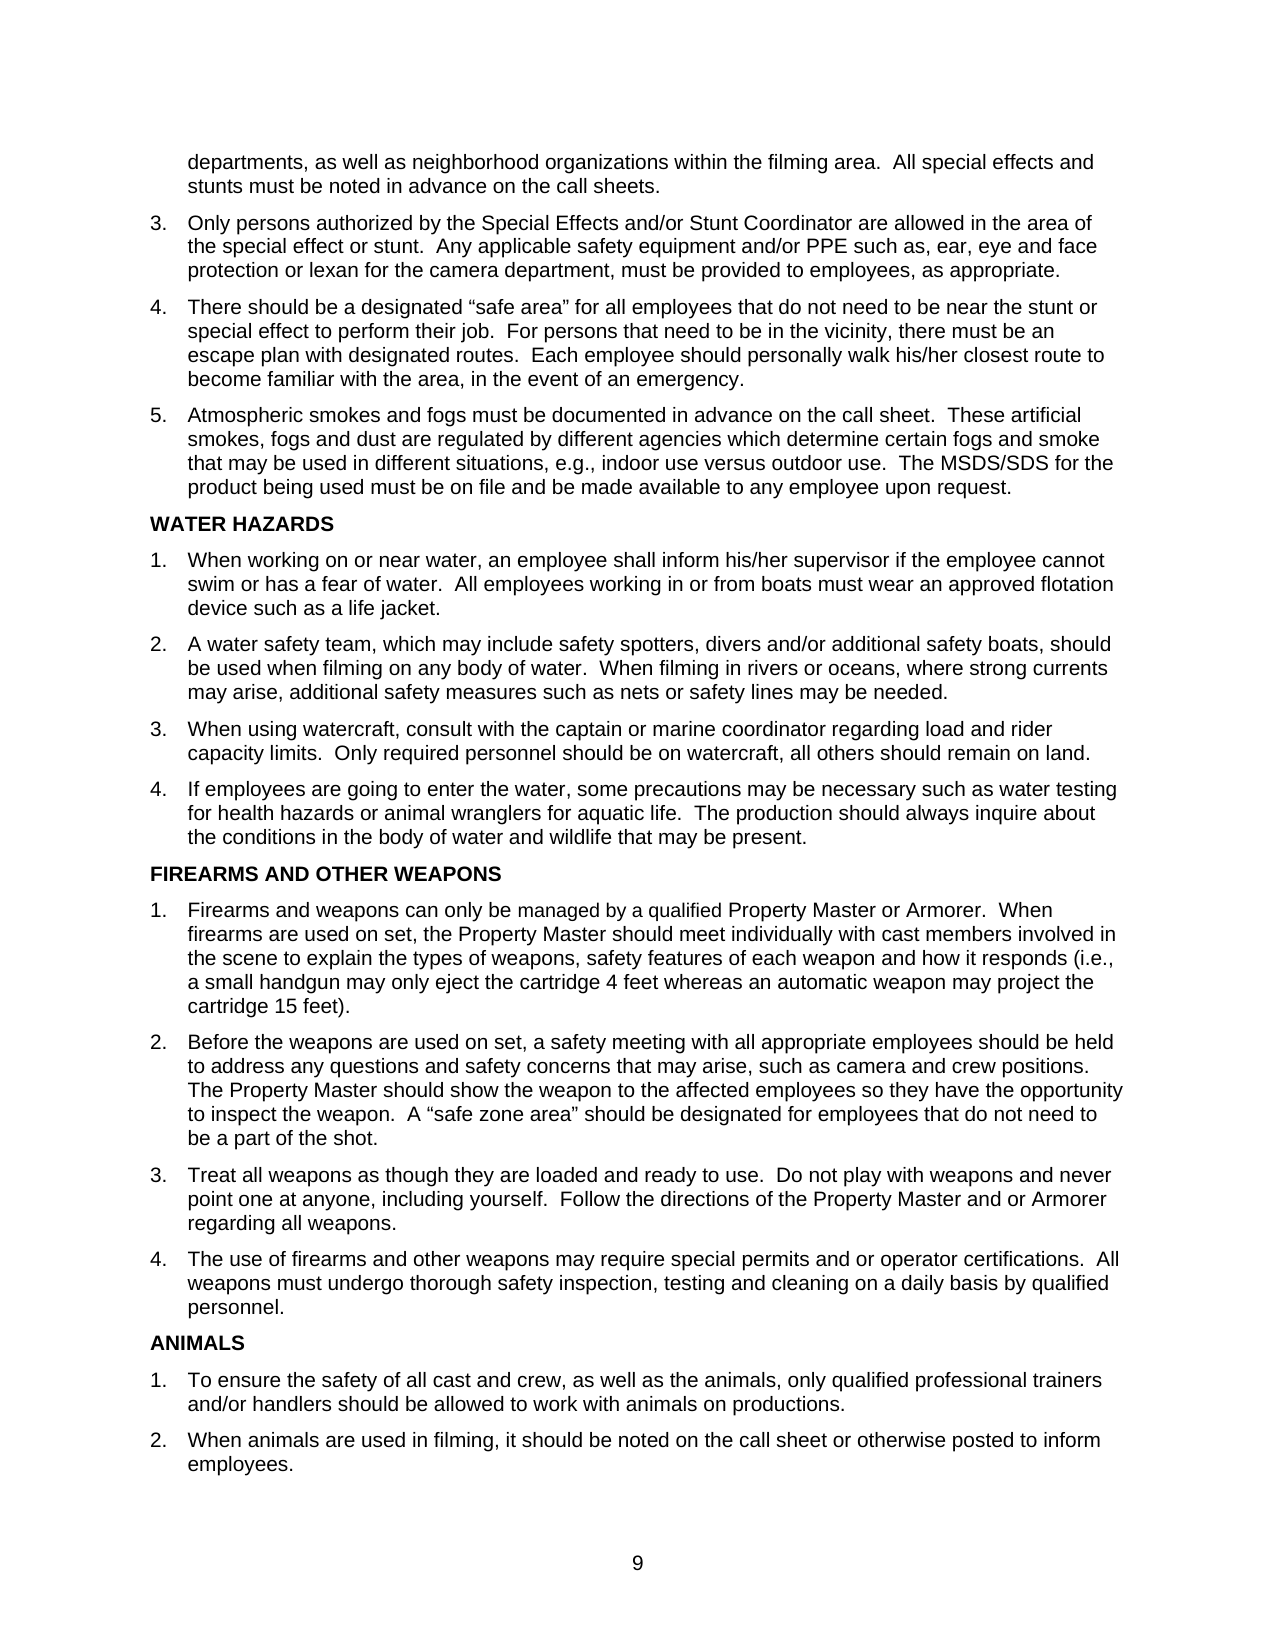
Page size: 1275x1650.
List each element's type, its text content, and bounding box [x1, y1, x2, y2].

list To ensure the safety of all cast and crew, as well as the animals, only qualified professional trainers and/or handlers should be allowed to work with animals on productions. [150, 1368, 1125, 1416]
list Treat all weapons as though they are loaded and ready to use. Do not play with weapons and never point one at anyone, including yourself. Follow the directions of the Property Master and or Armorer regarding all weapons. [150, 1162, 1125, 1234]
list Firearms and weapons can only be managed by a qualified Property Master or Armorer. When firearms are used on set, the Property Master should meet individually with cast members involved in the scene to explain the types of weapons, safety features of each weapon and how it responds (i.e., a small handgun may only eject the cartridge 4 feet whereas an automatic weapon may project the cartridge 15 feet). [150, 898, 1125, 1018]
list When working on or near water, an employee shall inform his/her supervisor if the employee cannot swim or has a fear of water. All employees working in or from boats must wear an approved flotation device such as a life jacket. [150, 548, 1125, 620]
text ANIMALS [150, 1331, 1125, 1355]
list Only persons authorized by the Special Effects and/or Stunt Coordinator are allowed in the area of the special effect or stunt. Any applicable safety equipment and/or PPE such as, ear, eye and face protection or lexan for the camera department, must be provided to employees, as appropriate. [150, 210, 1125, 282]
text WATER HAZARDS [150, 511, 1125, 535]
list Before the weapons are used on set, a safety meeting with all appropriate employees should be held to address any questions and safety concerns that may arise, such as camera and crew positions. The Property Master should show the weapon to the affected employees so they have the opportunity to inspect the weapon. A “safe zone area” should be designated for employees that do not need to be a part of the shot. [150, 1030, 1125, 1150]
list Atmospheric smokes and fogs must be documented in advance on the call sheet. These artificial smokes, fogs and dust are regulated by different agencies which determine certain fogs and smoke that may be used in different situations, e.g., indoor use versus outdoor use. The MSDS/SDS for the product being used must be on file and be made available to any employee upon request. [150, 403, 1125, 499]
text FIREARMS AND OTHER WEAPONS [150, 861, 1125, 885]
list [150, 150, 1125, 198]
list There should be a designated “safe area” for all employees that do not need to be near the stunt or special effect to perform their job. For persons that need to be in the vicinity, there must be an escape plan with designated routes. Each employee should personally walk his/her closest route to become familiar with the area, in the event of an emergency. [150, 295, 1125, 391]
list When using watercraft, consult with the captain or marine coordinator regarding load and rider capacity limits. Only required personnel should be on watercraft, all others should remain on land. [150, 717, 1125, 764]
list If employees are going to enter the water, some precautions may be necessary such as water testing for health hazards or animal wranglers for aquatic life. The production should always inquire about the conditions in the body of water and wildlife that may be present. [150, 777, 1125, 849]
list When animals are used in filming, it should be noted on the call sheet or otherwise posted to inform employees. [150, 1428, 1125, 1476]
list The use of firearms and other weapons may require special permits and or operator certifications. All weapons must undergo thorough safety inspection, testing and cleaning on a daily basis by qualified personnel. [150, 1247, 1125, 1319]
list A water safety team, which may include safety spotters, divers and/or additional safety boats, should be used when filming on any body of water. When filming in rivers or oceans, where strong currents may arise, additional safety measures such as nets or safety lines may be needed. [150, 632, 1125, 704]
